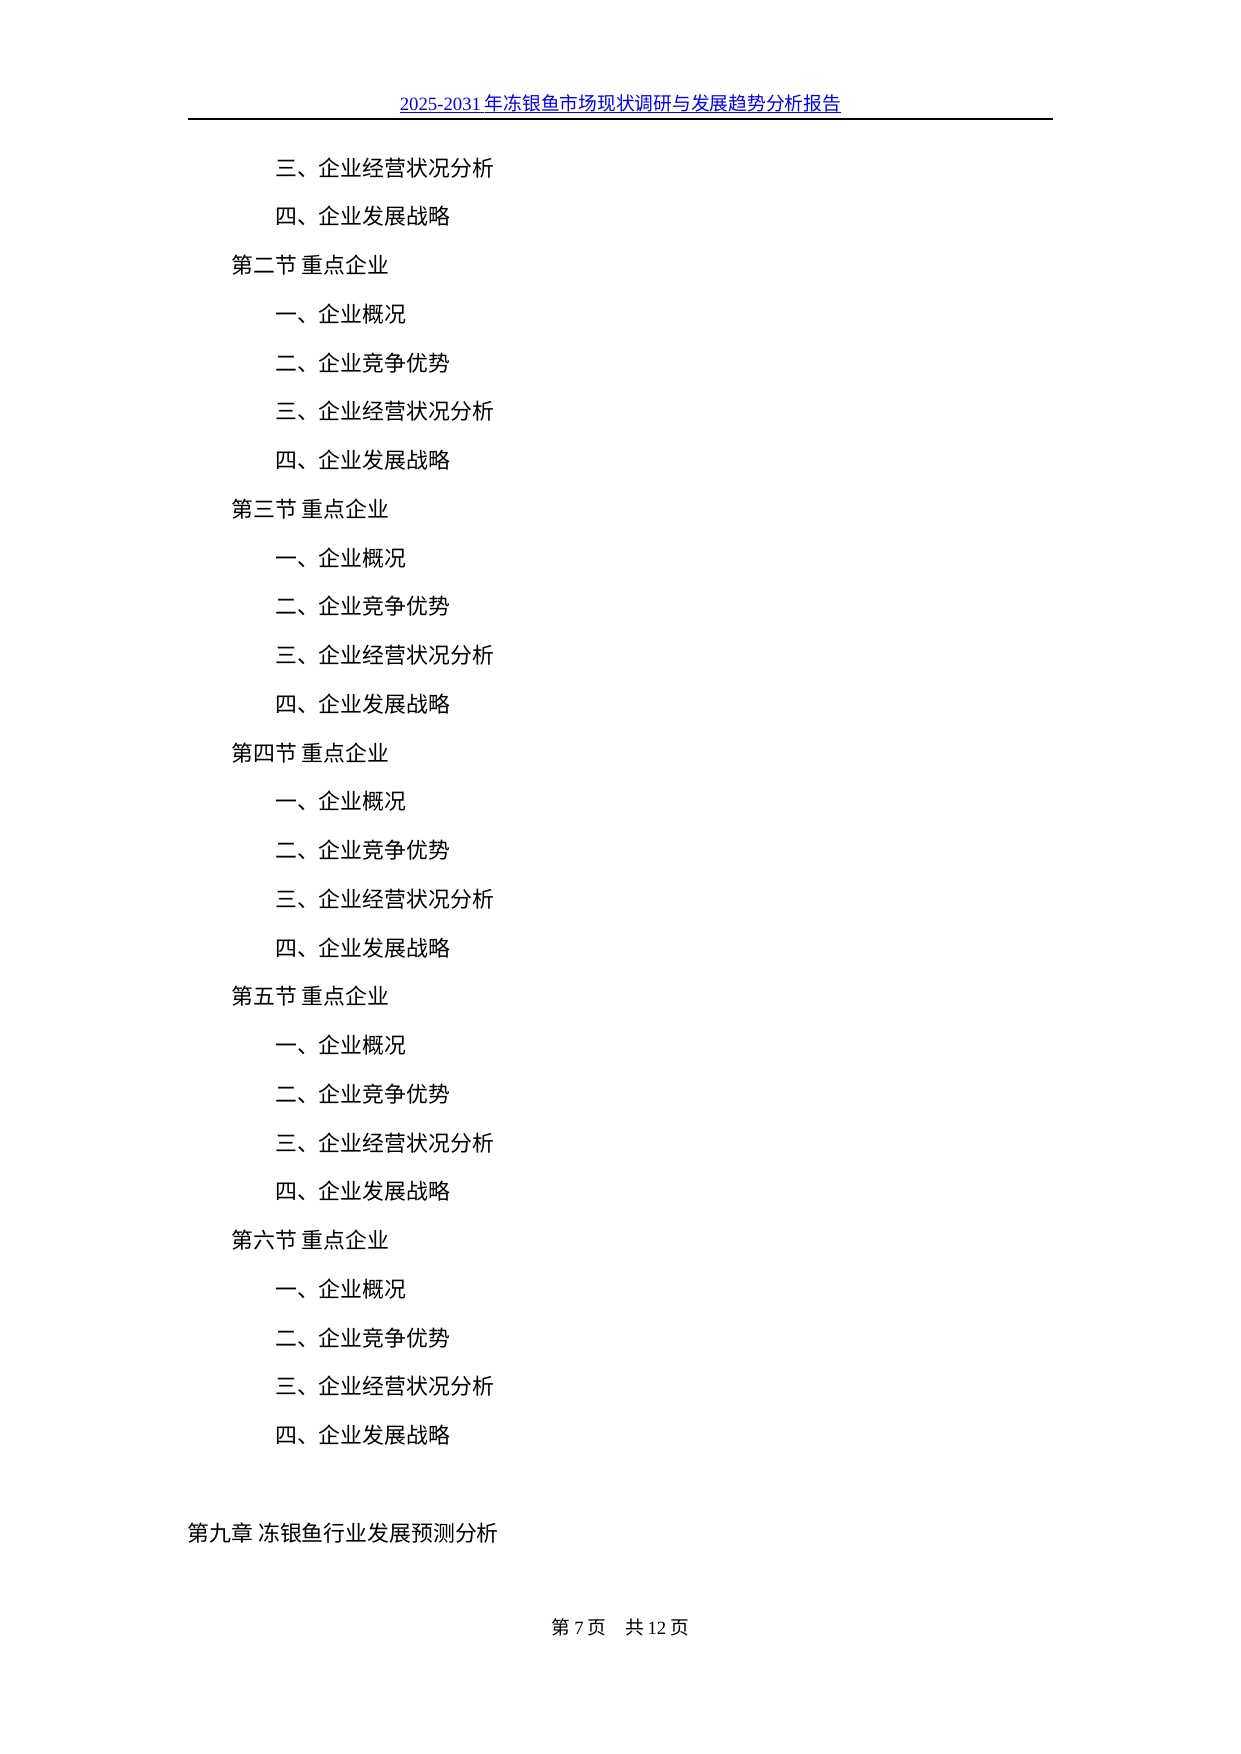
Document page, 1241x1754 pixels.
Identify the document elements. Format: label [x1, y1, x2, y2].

text [187, 150, 1053, 1548]
